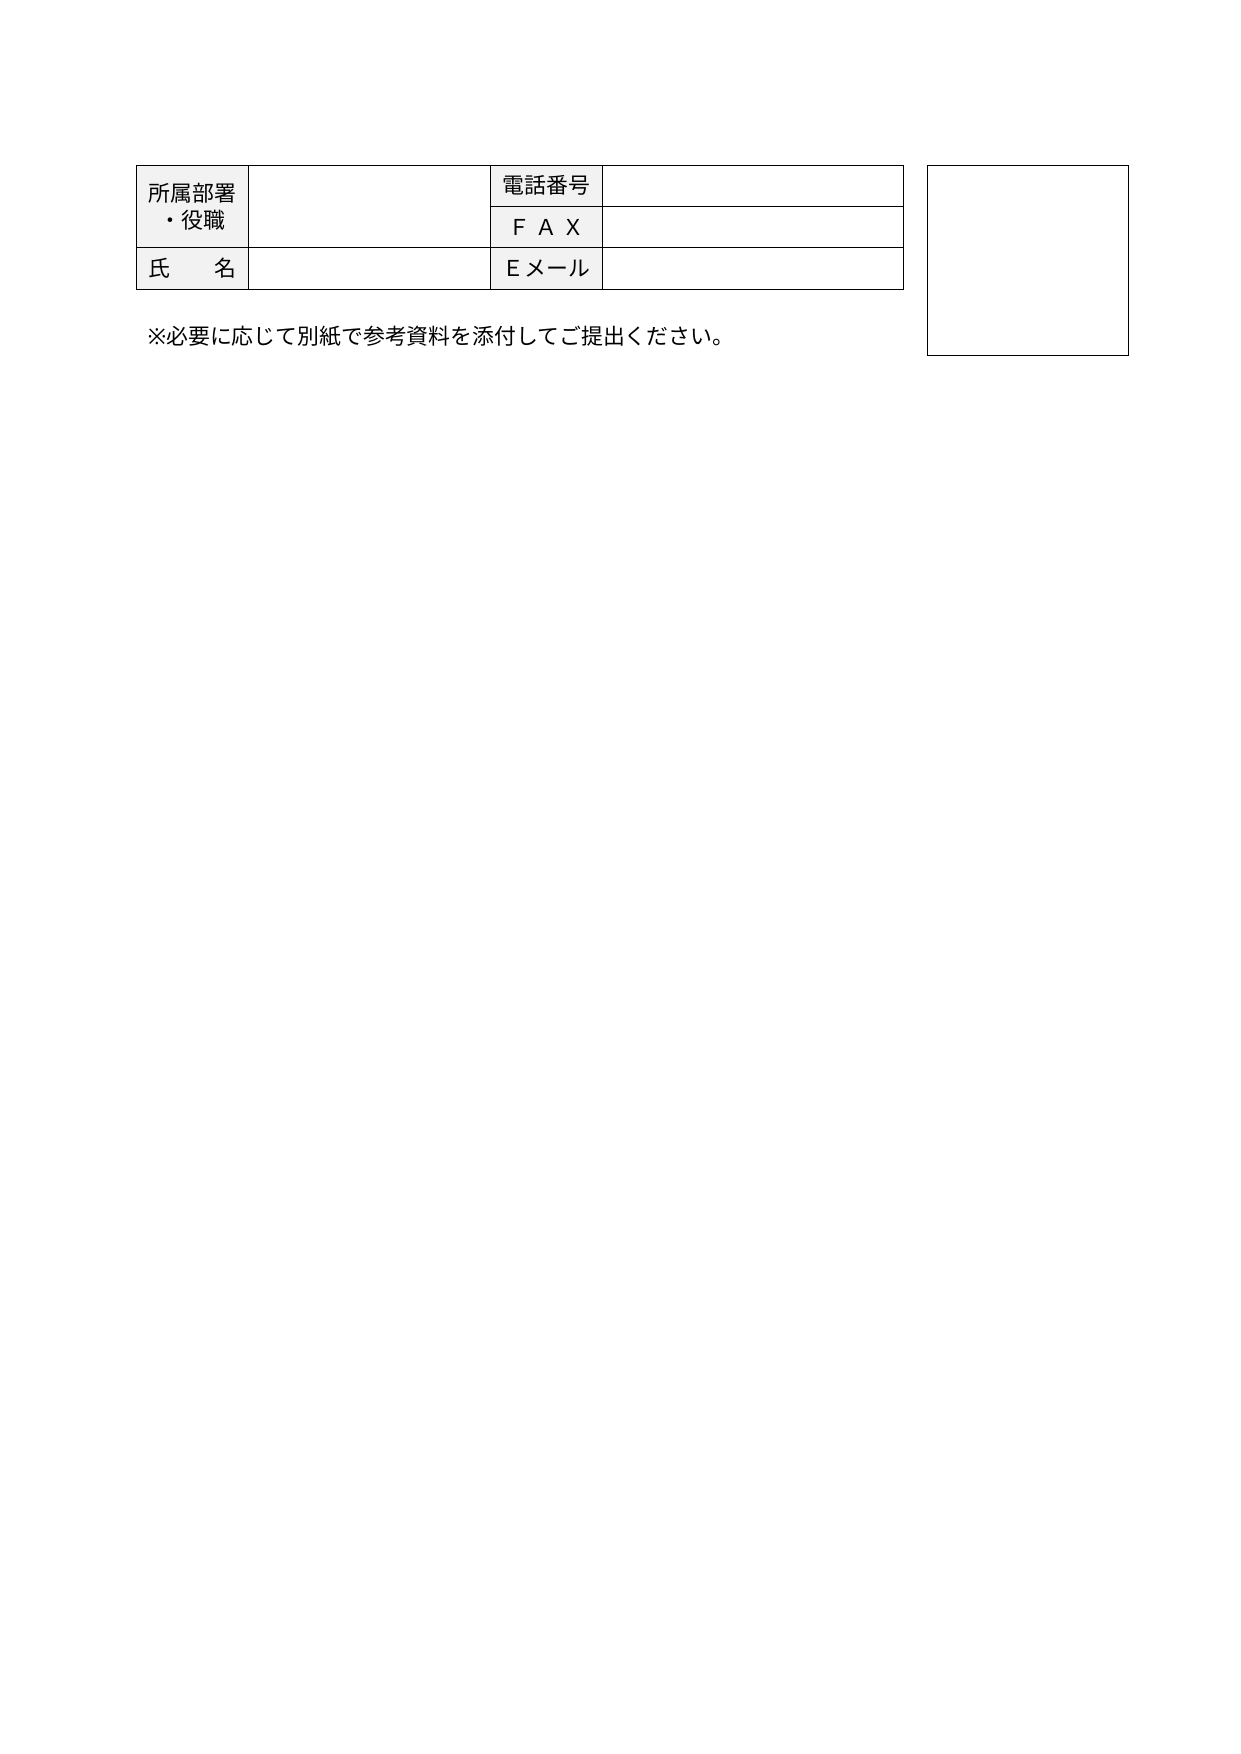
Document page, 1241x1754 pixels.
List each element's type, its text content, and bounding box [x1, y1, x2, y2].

table_cell [603, 207, 903, 247]
table_cell [603, 248, 903, 289]
table_header [603, 166, 903, 206]
table_header 電話番号 [491, 166, 602, 206]
table_header [249, 166, 490, 247]
table_cell Ｆ Ａ Ｘ [491, 207, 602, 247]
table_cell [249, 248, 490, 289]
table_header 所属部署 ・役職 [137, 166, 248, 247]
table_cell 氏 名 [137, 248, 248, 289]
table_cell Ｅメール [491, 248, 602, 289]
